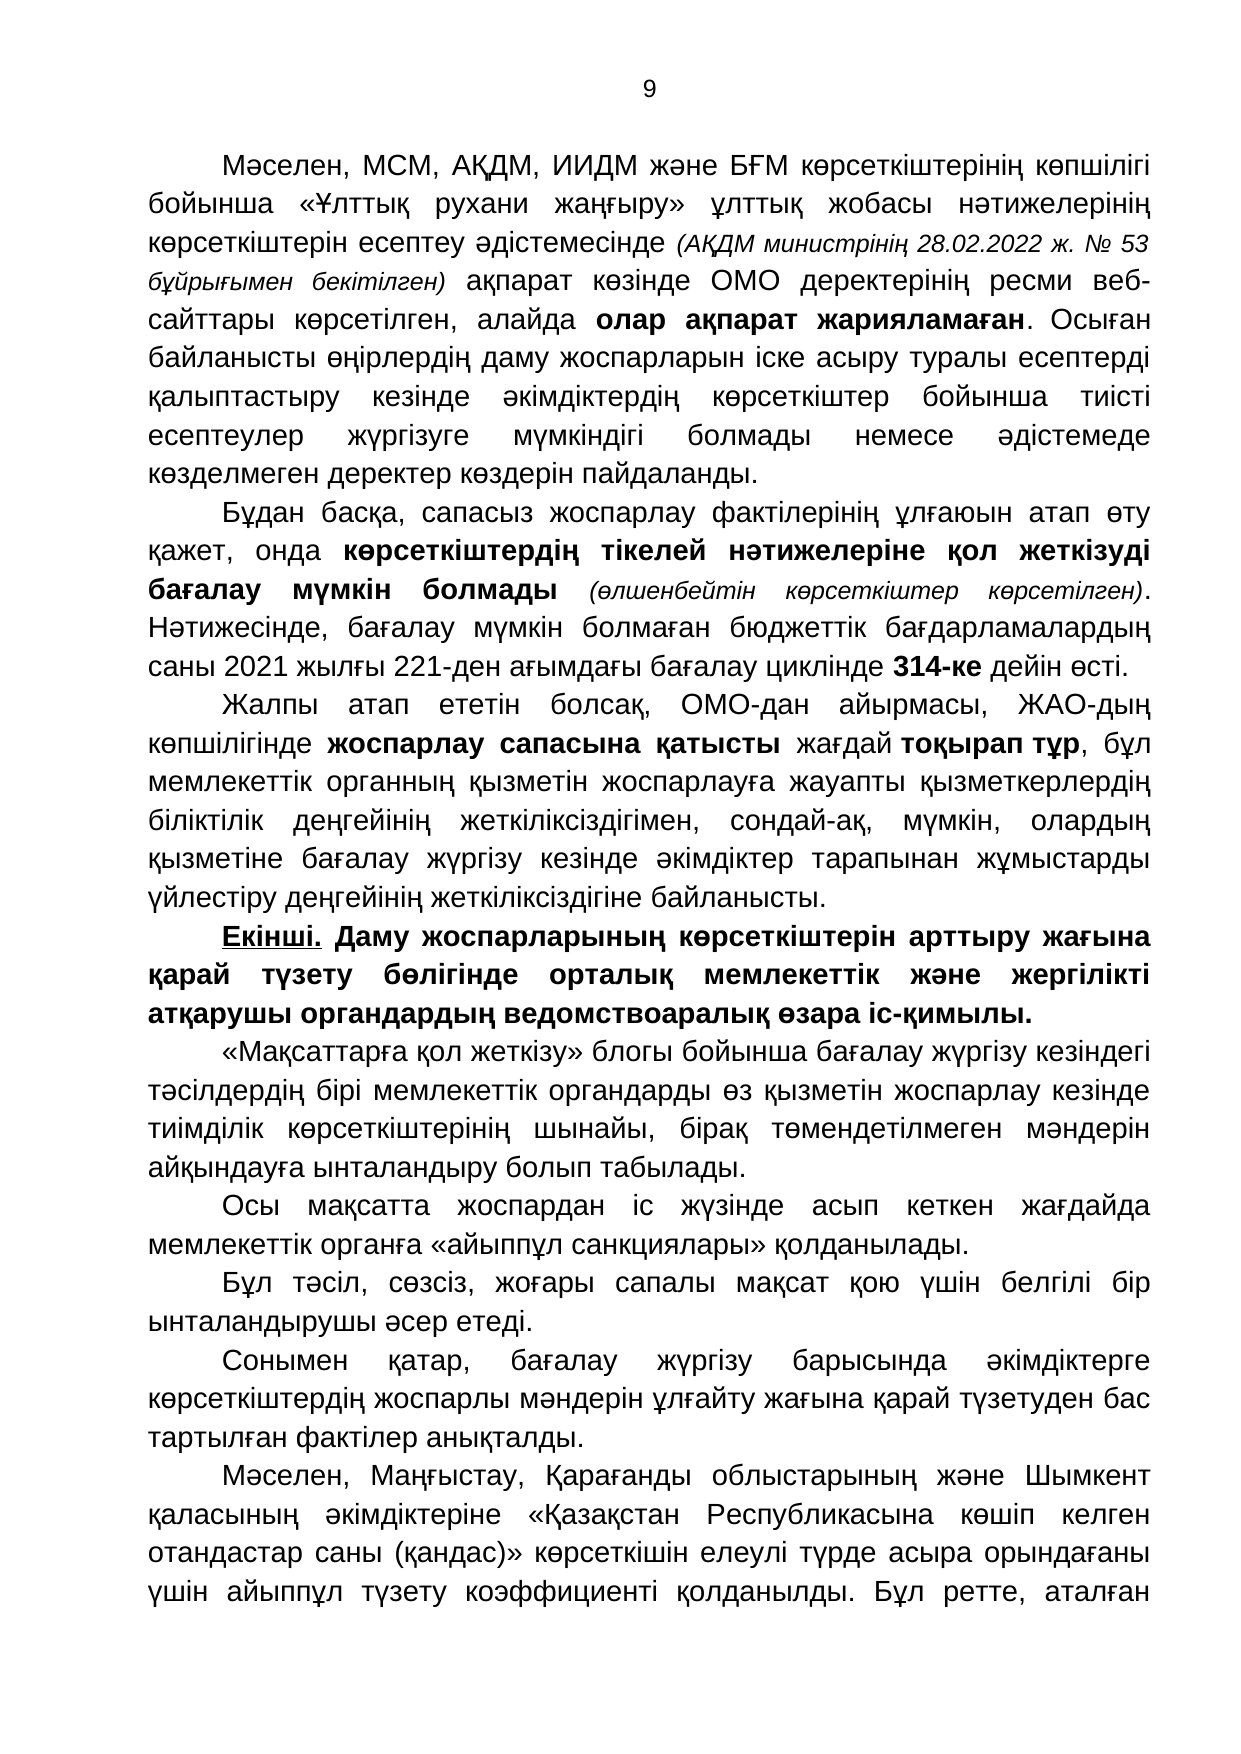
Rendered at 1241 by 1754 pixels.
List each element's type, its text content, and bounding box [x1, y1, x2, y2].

text Екінші. Даму жоспарларының көрсеткіштерін арттыру жағына қарай түзету бөлігінде орталық мемлекеттік және жергілікті атқарушы органдардың ведомствоаралық өзара іс-қимылы. [148, 918, 1152, 1029]
text Осы мақсатта жоспардан іс жүзінде асып кеткен жағдайда мемлекеттік органға «айыппұл санкциялары» қолданылады. [148, 1188, 1152, 1260]
text Бұл тәсіл, сөзсіз, жоғары сапалы мақсат қою үшін белгілі бір ынталандырушы әсер етеді. [148, 1265, 1152, 1337]
text Жалпы атап ететін болсақ, ОМО-дан айырмасы, ЖАО-дың көпшілігінде жоспарлау сапасына қатысты жағдай тоқырап тұр, бұл мемлекеттік органның қызметін жоспарлауға жауапты қызметкерлердің біліктілік деңгейінің жеткіліксіздігімен, сондай-ақ, мүмкін, олардың қызметіне бағалау жүргізу кезінде әкімдіктер тарапынан жұмыстарды үйлестіру деңгейінің жеткіліксіздігіне байланысты. [148, 687, 1152, 913]
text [148, 1458, 1152, 1607]
text Сонымен қатар, бағалау жүргізу барысында әкімдіктерге көрсеткіштердің жоспарлы мәндерін ұлғайту жағына қарай түзетуден бас тартылған фактілер анықталды. [148, 1342, 1152, 1453]
text Мәселен, МСМ, АҚДМ, ИИДМ және БҒМ көрсеткіштерінің көпшілігі бойынша «Ұлттық рухани жаңғыру» ұлттық жобасы нәтижелерінің көрсеткіштерін есептеу әдістемесінде (АҚДМ министрінің 28.02.2022 ж. № 53 бұйрығымен бекітілген) ақпарат көзінде ОМО деректерінің ресми веб-сайттары көрсетілген, алайда олар ақпарат жарияламаған. Осыған байланысты өңірлердің даму жоспарларын іске асыру туралы есептерді қалыптастыру кезінде әкімдіктердің көрсеткіштер бойынша тиісті есептеулер жүргізуге мүмкіндігі болмады немесе әдістемеде көзделмеген деректер көздерін пайдаланды. [148, 148, 1152, 489]
text Бұдан басқа, сапасыз жоспарлау фактілерінің ұлғаюын атап өту қажет, онда көрсеткіштердің тікелей нәтижелеріне қол жеткізуді бағалау мүмкін болмады (өлшенбейтін көрсеткіштер көрсетілген). Нәтижесінде, бағалау мүмкін болмаған бюджеттік бағдарламалардың саны 2021 жылғы 221-ден ағымдағы бағалау циклінде 314-ке дейін өсті. [148, 494, 1152, 682]
text «Мақсаттарға қол жеткізу» блогы бойынша бағалау жүргізу кезіндегі тәсілдердің бірі мемлекеттік органдарды өз қызметін жоспарлау кезінде тиімділік көрсеткіштерінің шынайы, бірақ төмендетілмеген мәндерін айқындауға ынталандыру болып табылады. [148, 1034, 1152, 1183]
